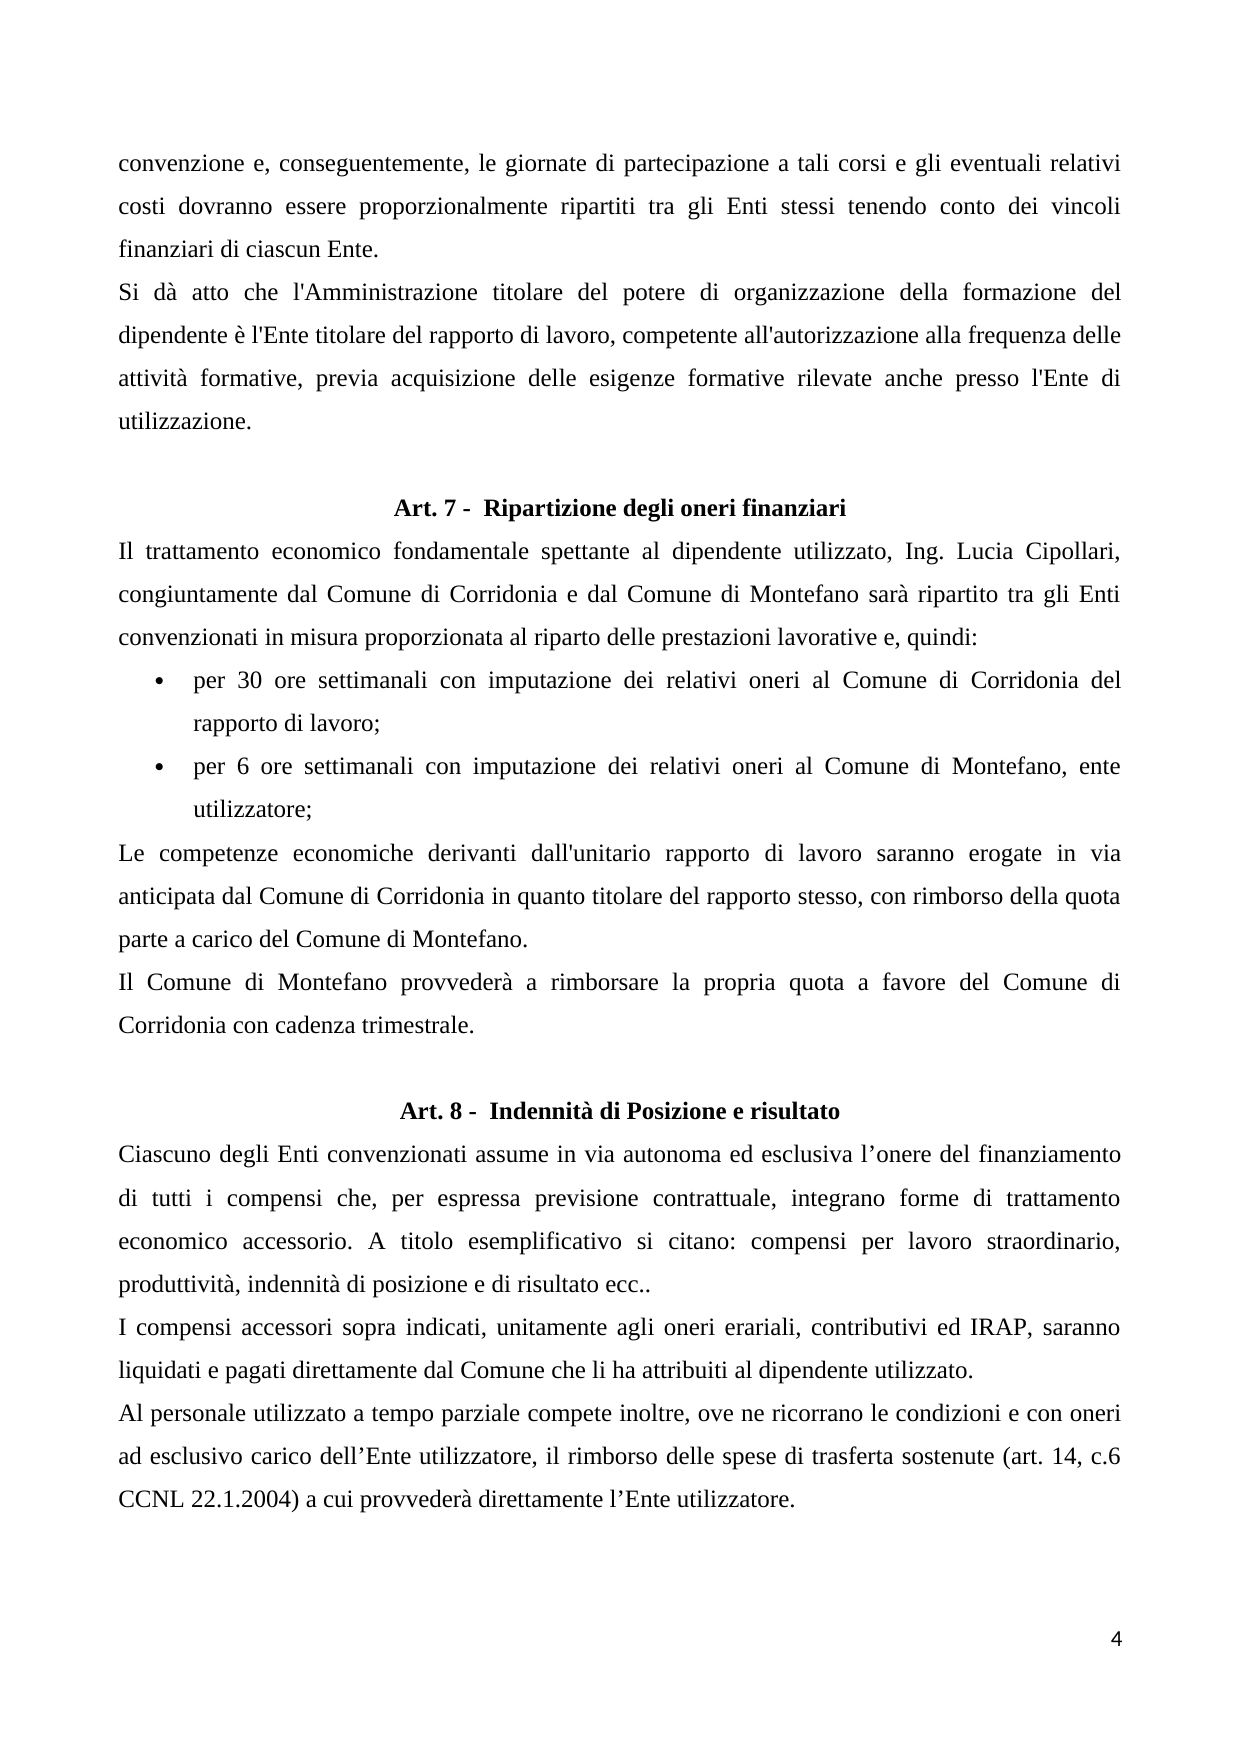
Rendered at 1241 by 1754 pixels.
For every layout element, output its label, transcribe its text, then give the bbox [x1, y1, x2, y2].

text Si dà atto che l'Amministrazione titolare del potere di organizzazione della formazione del dipendente è l'Ente titolare del rapporto di lavoro, competente all'autorizzazione alla frequenza delle attività formative, previa acquisizione delle esigenze formative rilevate anche presso l'Ente di utilizzazione. [118, 277, 1122, 435]
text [118, 148, 1122, 263]
text Ciascuno degli Enti convenzionati assume in via autonoma ed esclusiva l’onere del finanziamento di tutti i compensi che, per espressa previsione contrattuale, integrano forme di trattamento economico accessorio. A titolo esemplificativo si citano: compensi per lavoro straordinario, produttività, indennità di posizione e di risultato ecc.. [118, 1139, 1122, 1298]
list per 30 ore settimanali con imputazione dei relativi oneri al Comune di Corridonia del rapporto di lavoro; [156, 665, 1122, 737]
text Art. 7 - Ripartizione degli oneri finanziari [118, 493, 1122, 521]
text Art. 8 - Indennità di Posizione e risultato [118, 1096, 1122, 1125]
text Le competenze economiche derivanti dall'unitario rapporto di lavoro saranno erogate in via anticipata dal Comune di Corridonia in quanto titolare del rapporto stesso, con rimborso della quota parte a carico del Comune di Montefano. [118, 838, 1122, 953]
text Il Comune di Montefano provvederà a rimborsare la propria quota a favore del Comune di Corridonia con cadenza trimestrale. [118, 967, 1122, 1039]
text Al personale utilizzato a tempo parziale compete inoltre, ove ne ricorrano le condizioni e con oneri ad esclusivo carico dell’Ente utilizzatore, il rimborso delle spese di trasferta sostenute (art. 14, c.6 CCNL 22.1.2004) a cui provvederà direttamente l’Ente utilizzatore. [118, 1398, 1122, 1513]
text Il trattamento economico fondamentale spettante al dipendente utilizzato, Ing. Lucia Cipollari, congiuntamente dal Comune di Corridonia e dal Comune di Montefano sarà ripartito tra gli Enti convenzionati in misura proporzionata al riparto delle prestazioni lavorative e, quindi: [118, 536, 1122, 651]
text I compensi accessori sopra indicati, unitamente agli oneri erariali, contributivi ed IRAP, saranno liquidati e pagati direttamente dal Comune che li ha attribuiti al dipendente utilizzato. [118, 1312, 1122, 1384]
list per 6 ore settimanali con imputazione dei relativi oneri al Comune di Montefano, ente utilizzatore; [156, 751, 1122, 823]
